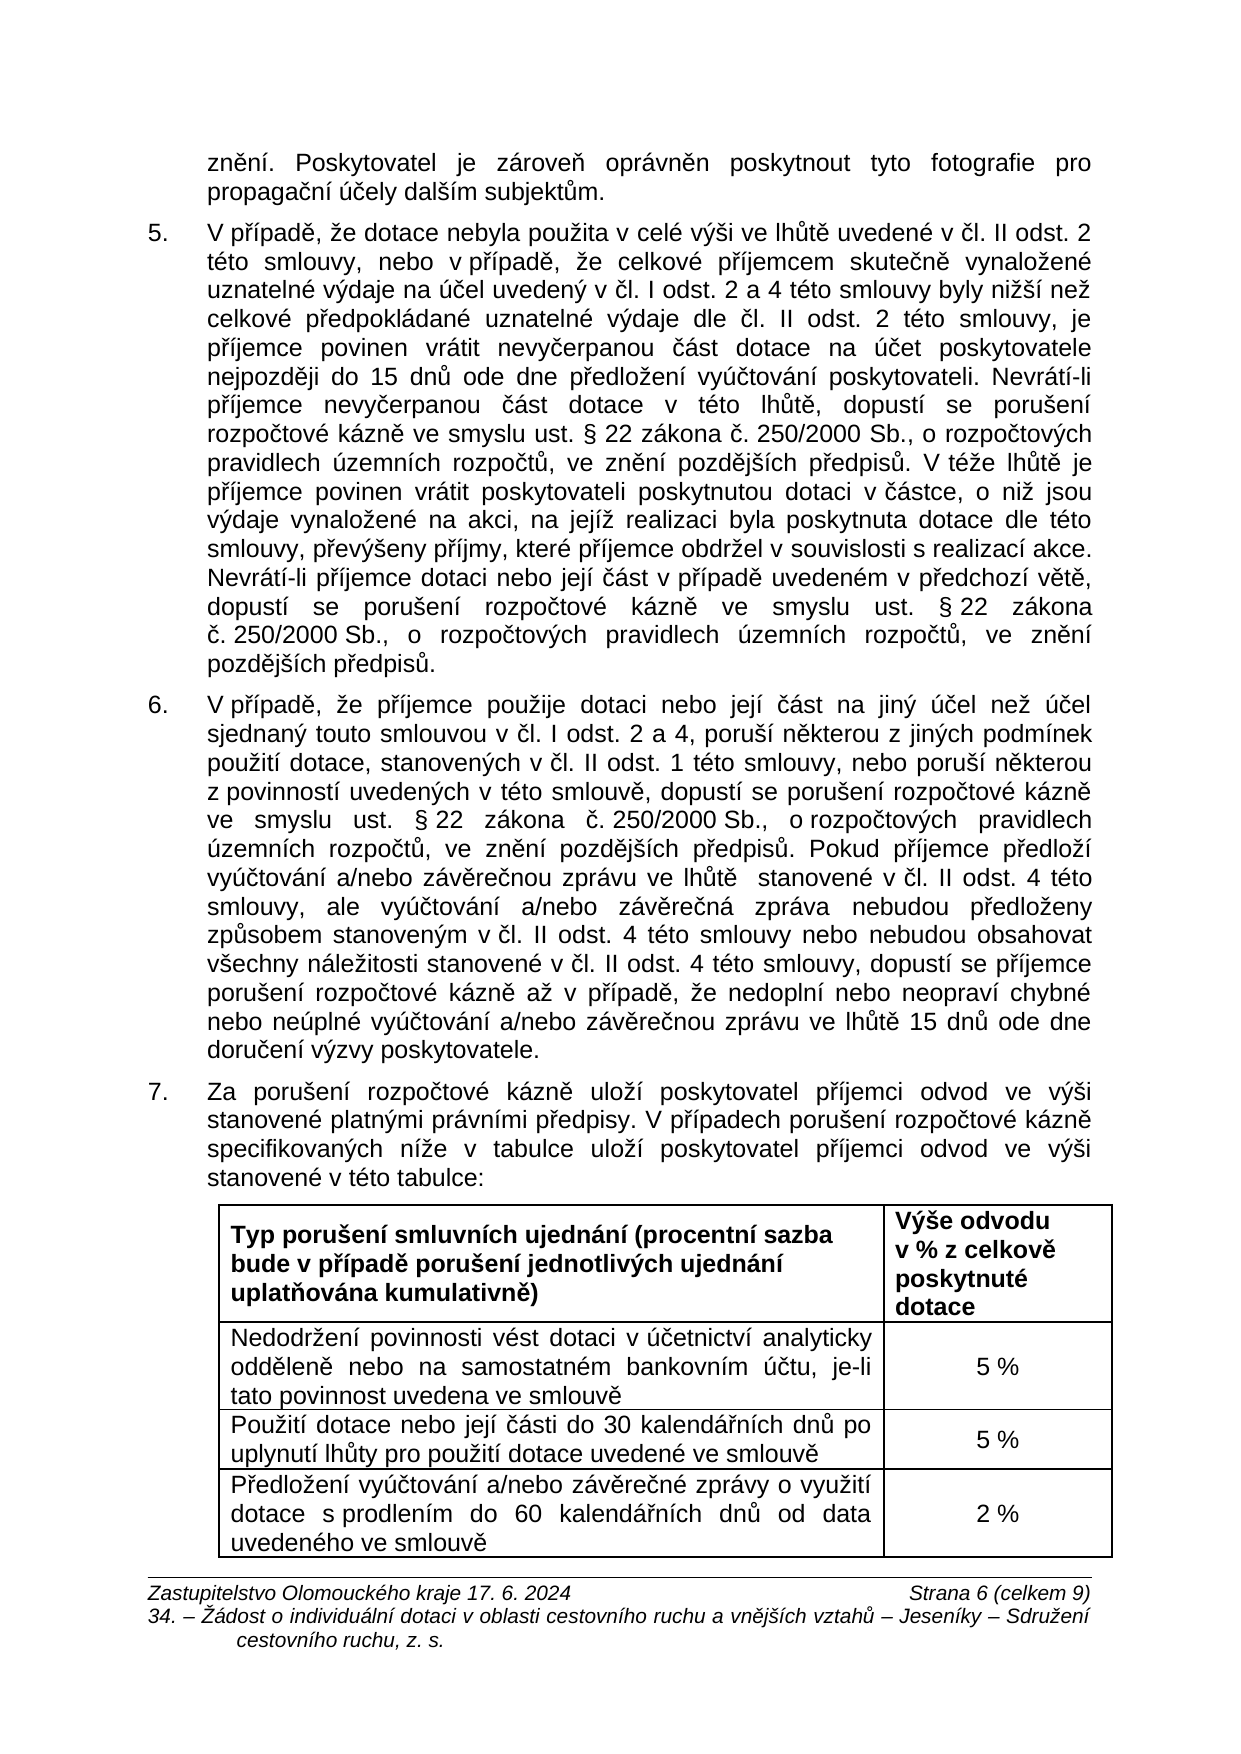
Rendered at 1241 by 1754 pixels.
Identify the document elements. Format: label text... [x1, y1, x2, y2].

table_cell 5 % [885, 1323, 1111, 1409]
table_cell 2 % [885, 1470, 1111, 1556]
table_cell Nedodržení povinnosti vést dotaci v účetnictví analyticky odděleně nebo na samostatném bankovním účtu, je-li tato povinnost uvedena ve smlouvě [220, 1323, 883, 1409]
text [207, 148, 1092, 205]
list V případě, že dotace nebyla použita v celé výši ve lhůtě uvedené v čl. II odst. 2 této smlouvy, nebo v případě, že celkové příjemcem skutečně vynaložené uznatelné výdaje na účel uvedený v čl. I odst. 2 a 4 této smlouvy byly nižší než celkové předpokládané uznatelné výdaje dle čl. II odst. 2 této smlouvy, je příjemce povinen vrátit nevyčerpanou část dotace na účet poskytovatele nejpozději do 15 dnů ode dne předložení vyúčtování poskytovateli. Nevrátí-li příjemce nevyčerpanou část dotace v této lhůtě, dopustí se porušení rozpočtové kázně ve smyslu ust. § 22 zákona č. 250/2000 Sb., o rozpočtových pravidlech územních rozpočtů, ve znění pozdějších předpisů. V téže lhůtě je příjemce povinen vrátit poskytovateli poskytnutou dotaci v částce, o niž jsou výdaje vynaložené na akci, na jejíž realizaci byla poskytnuta dotace dle této smlouvy, převýšeny příjmy, které příjemce obdržel v souvislosti s realizací akce. Nevrátí-li příjemce dotaci nebo její část v případě uvedeném v předchozí větě, dopustí se porušení rozpočtové kázně ve smyslu ust. § 22 zákona č. 250/2000 Sb., o rozpočtových pravidlech územních rozpočtů, ve znění pozdějších předpisů. [148, 218, 1092, 678]
list V případě, že příjemce použije dotaci nebo její část na jiný účel než účel sjednaný touto smlouvou v čl. I odst. 2 a 4, poruší některou z jiných podmínek použití dotace, stanovených v čl. II odst. 1 této smlouvy, nebo poruší některou z povinností uvedených v této smlouvě, dopustí se porušení rozpočtové kázně ve smyslu ust. § 22 zákona č. 250/2000 Sb., o rozpočtových pravidlech územních rozpočtů, ve znění pozdějších předpisů. Pokud příjemce předloží vyúčtování a/nebo závěrečnou zprávu ve lhůtě stanovené v čl. II odst. 4 této smlouvy, ale vyúčtování a/nebo závěrečná zpráva nebudou předloženy způsobem stanoveným v čl. II odst. 4 této smlouvy nebo nebudou obsahovat všechny náležitosti stanovené v čl. II odst. 4 této smlouvy, dopustí se příjemce porušení rozpočtové kázně až v případě, že nedoplní nebo neopraví chybné nebo neúplné vyúčtování a/nebo závěrečnou zprávu ve lhůtě 15 dnů ode dne doručení výzvy poskytovatele. [148, 690, 1092, 1064]
table_cell Použití dotace nebo její části do 30 kalendářních dnů po uplynutí lhůty pro použití dotace uvedené ve smlouvě [220, 1410, 883, 1468]
table_cell 5 % [885, 1410, 1111, 1468]
table_cell Předložení vyúčtování a/nebo závěrečné zprávy o využití dotace s prodlením do 60 kalendářních dnů od data uvedeného ve smlouvě [220, 1470, 883, 1556]
table_header Výše odvodu v % z celkově poskytnuté dotace [885, 1206, 1111, 1321]
list Za porušení rozpočtové kázně uloží poskytovatel příjemci odvod ve výši stanovené platnými právními předpisy. V případech porušení rozpočtové kázně specifikovaných níže v tabulce uloží poskytovatel příjemci odvod ve výši stanovené v této tabulce: [148, 1076, 1092, 1191]
table_header Typ porušení smluvních ujednání (procentní sazba bude v případě porušení jednotlivých ujednání uplatňována kumulativně) [220, 1206, 883, 1321]
